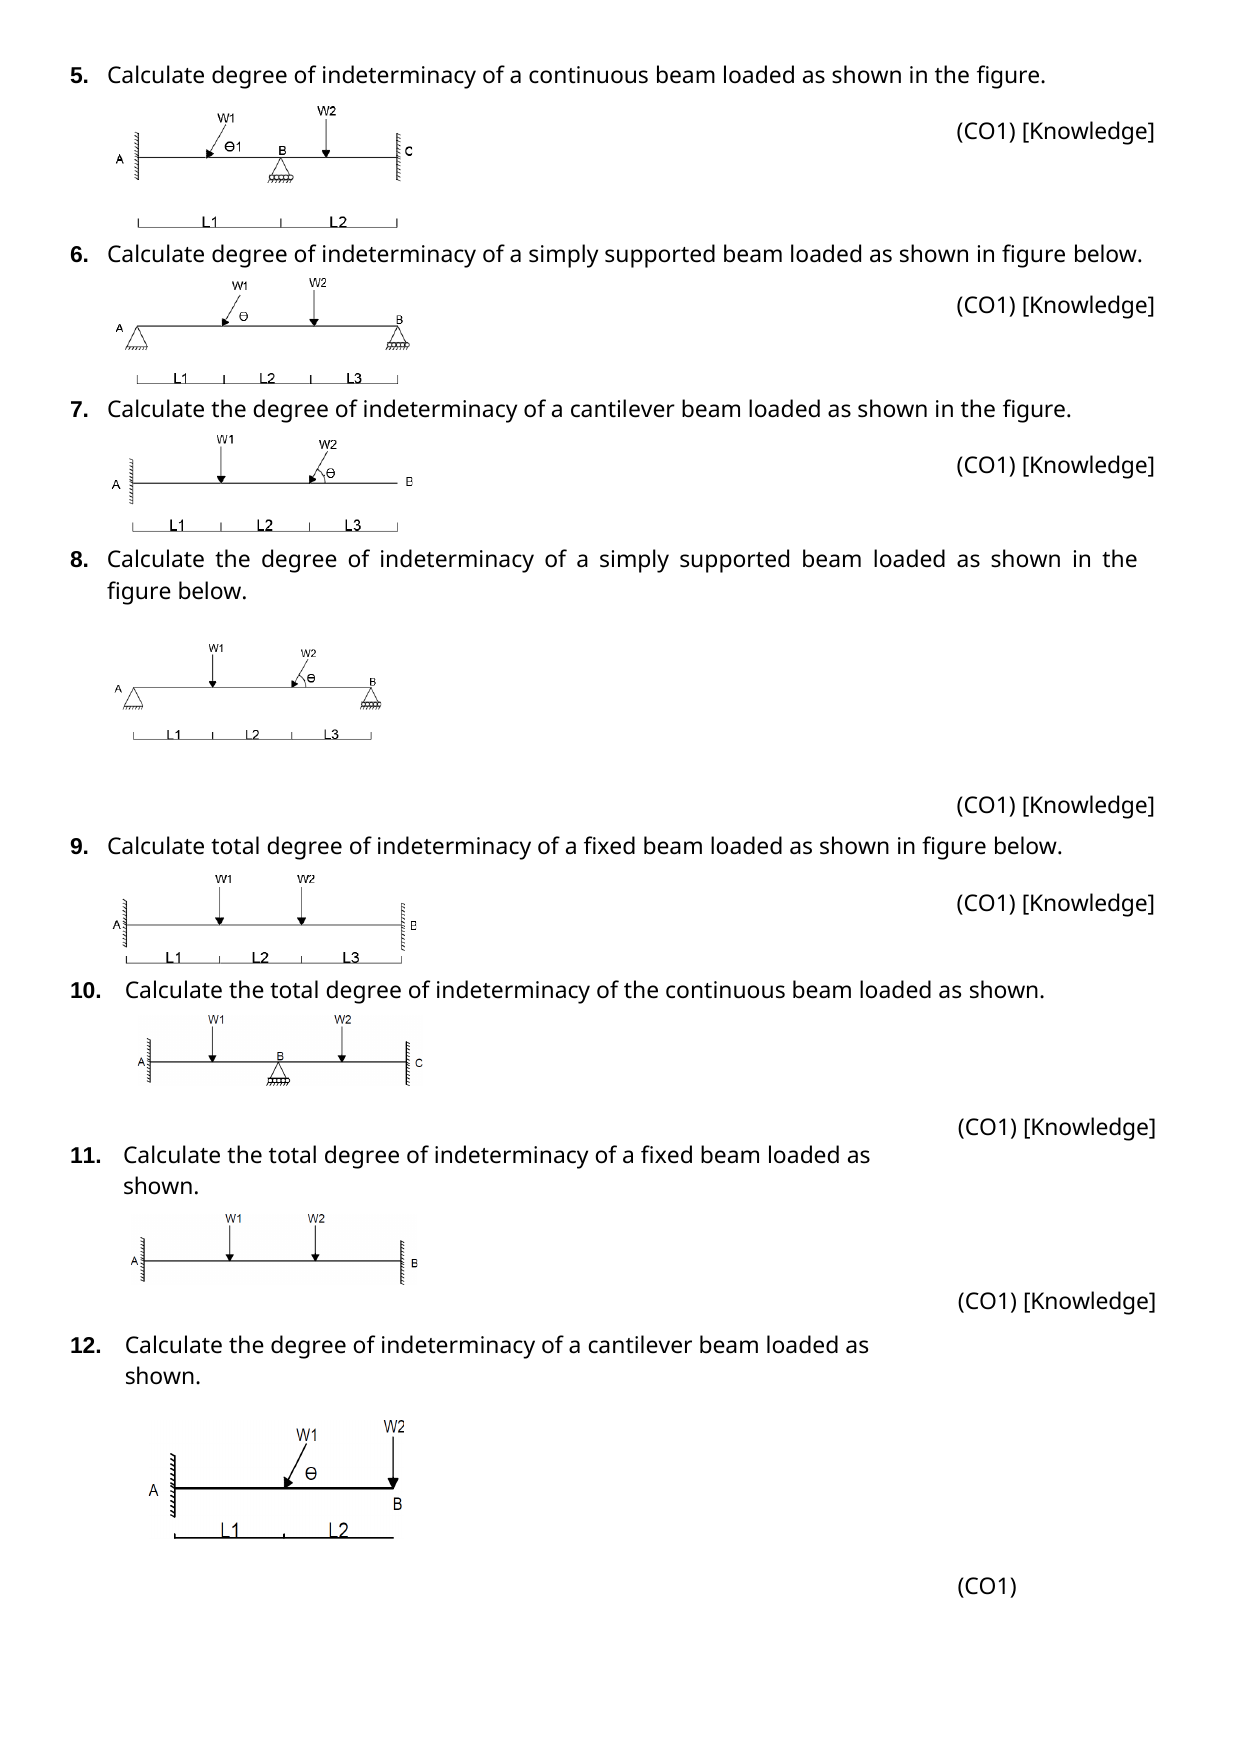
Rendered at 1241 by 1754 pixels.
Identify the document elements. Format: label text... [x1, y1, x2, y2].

picture [115, 106, 413, 156]
list Calculate the total degree of indeterminacy of a fixed beam loaded as shown. [70, 1139, 913, 1201]
picture [137, 1015, 423, 1086]
picture [114, 644, 382, 740]
text (CO1) [Knowledge] [956, 887, 1196, 918]
picture [116, 278, 410, 330]
text (CO1) [Knowledge] [956, 449, 1196, 481]
picture [111, 435, 413, 491]
list Calculate the degree of indeterminacy of a simply supported beam loaded as shown in the figure below. [70, 491, 1155, 606]
list Calculate the degree of indeterminacy of a cantilever beam loaded as shown in the figure. [70, 330, 1196, 424]
text (CO1) [Knowledge] [956, 789, 1196, 820]
list Calculate the degree of indeterminacy of a cantilever beam loaded as shown. [70, 1329, 913, 1391]
list Calculate degree of indeterminacy of a continuous beam loaded as shown in the figure. [70, 59, 1196, 90]
picture [148, 1420, 404, 1539]
text (CO1) [Knowledge] [958, 1285, 1196, 1316]
text (CO1) [Knowledge] [956, 115, 1196, 146]
list Calculate the total degree of indeterminacy of the continuous beam loaded as shown. [70, 928, 1196, 1005]
text (CO1) [Knowledge] [958, 1111, 1196, 1143]
picture [130, 1214, 418, 1285]
picture [112, 875, 417, 928]
list Calculate degree of indeterminacy of a simply supported beam loaded as shown in figure below. [70, 156, 1196, 269]
text (CO1) [Knowledge] [956, 289, 1196, 320]
list Calculate total degree of indeterminacy of a fixed beam loaded as shown in figure below. [70, 830, 1196, 861]
